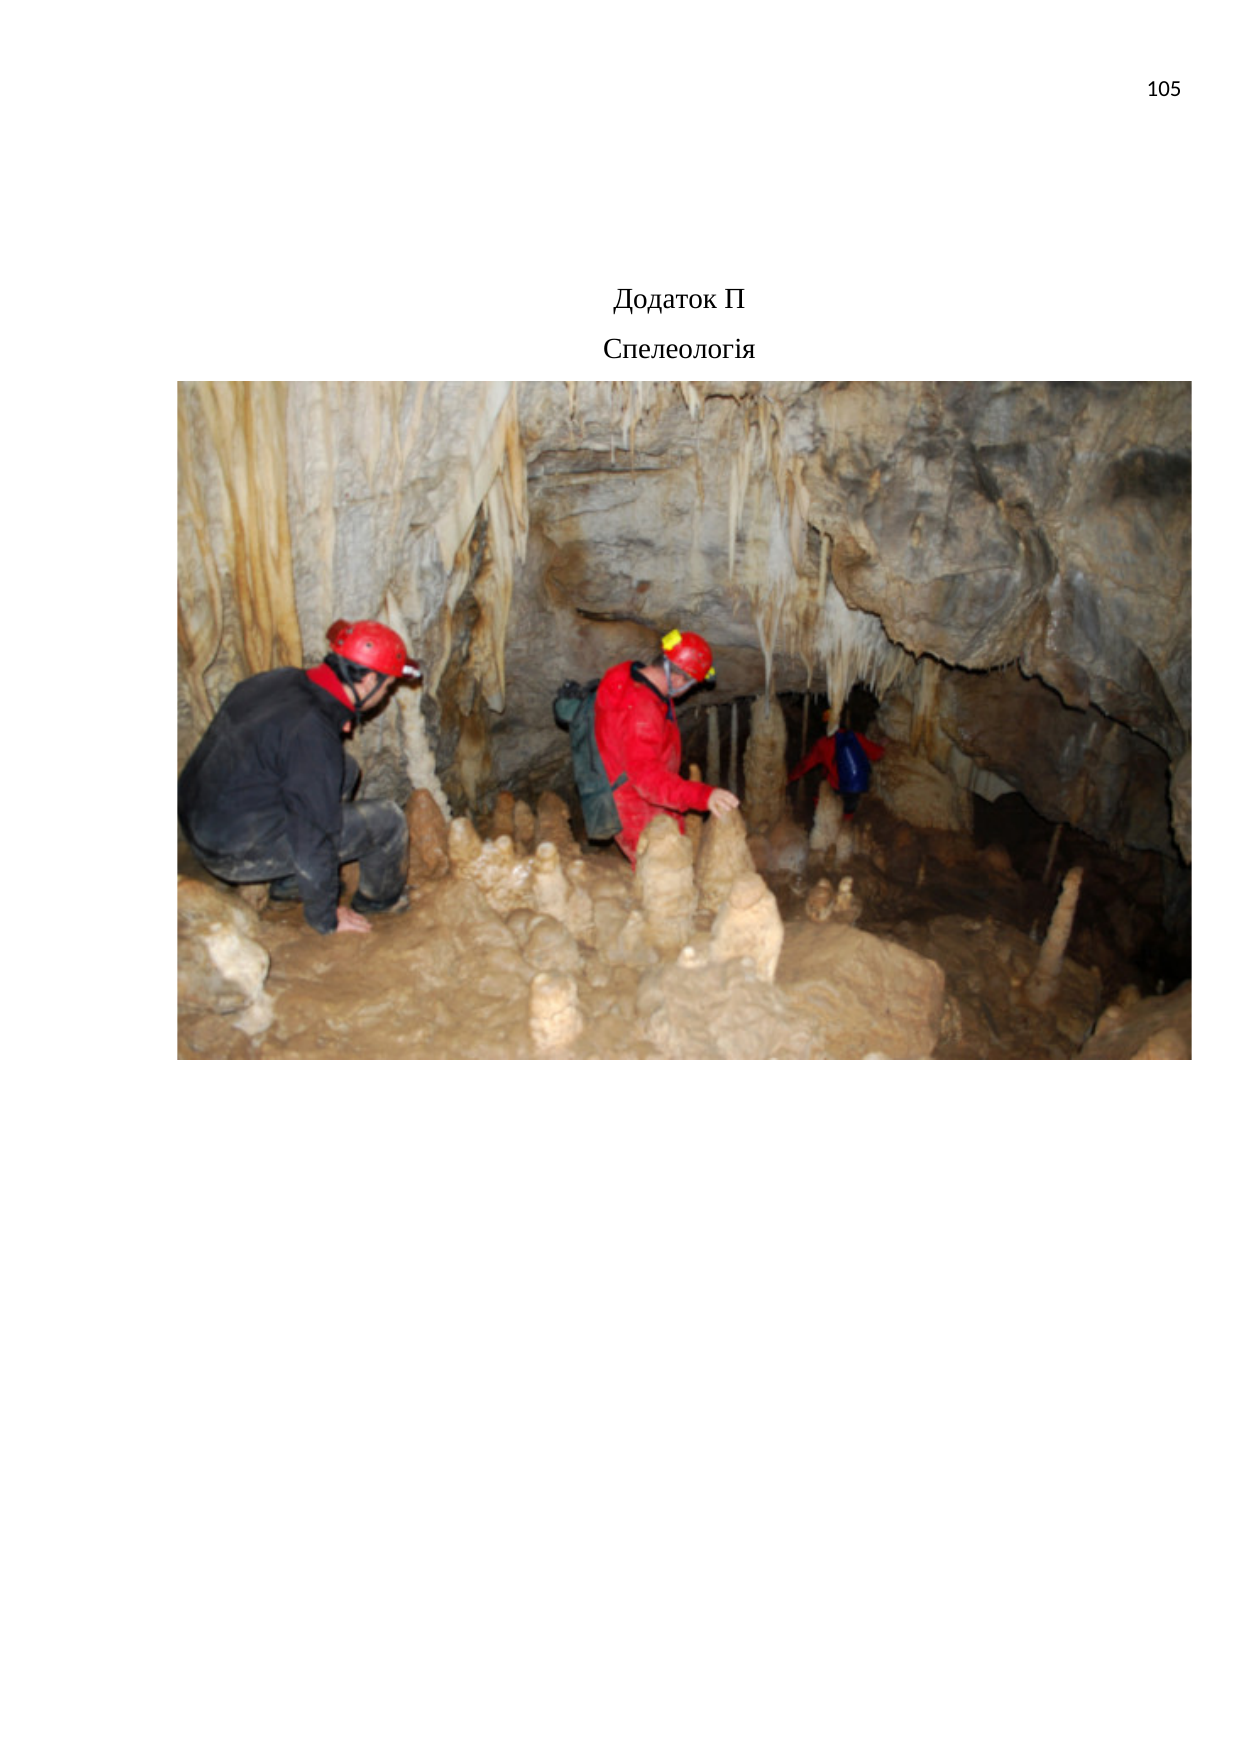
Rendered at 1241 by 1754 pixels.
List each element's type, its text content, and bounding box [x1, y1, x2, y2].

text Додаток П [177, 281, 1181, 314]
text Спелеологія [177, 331, 1181, 365]
picture [177, 381, 1192, 1060]
